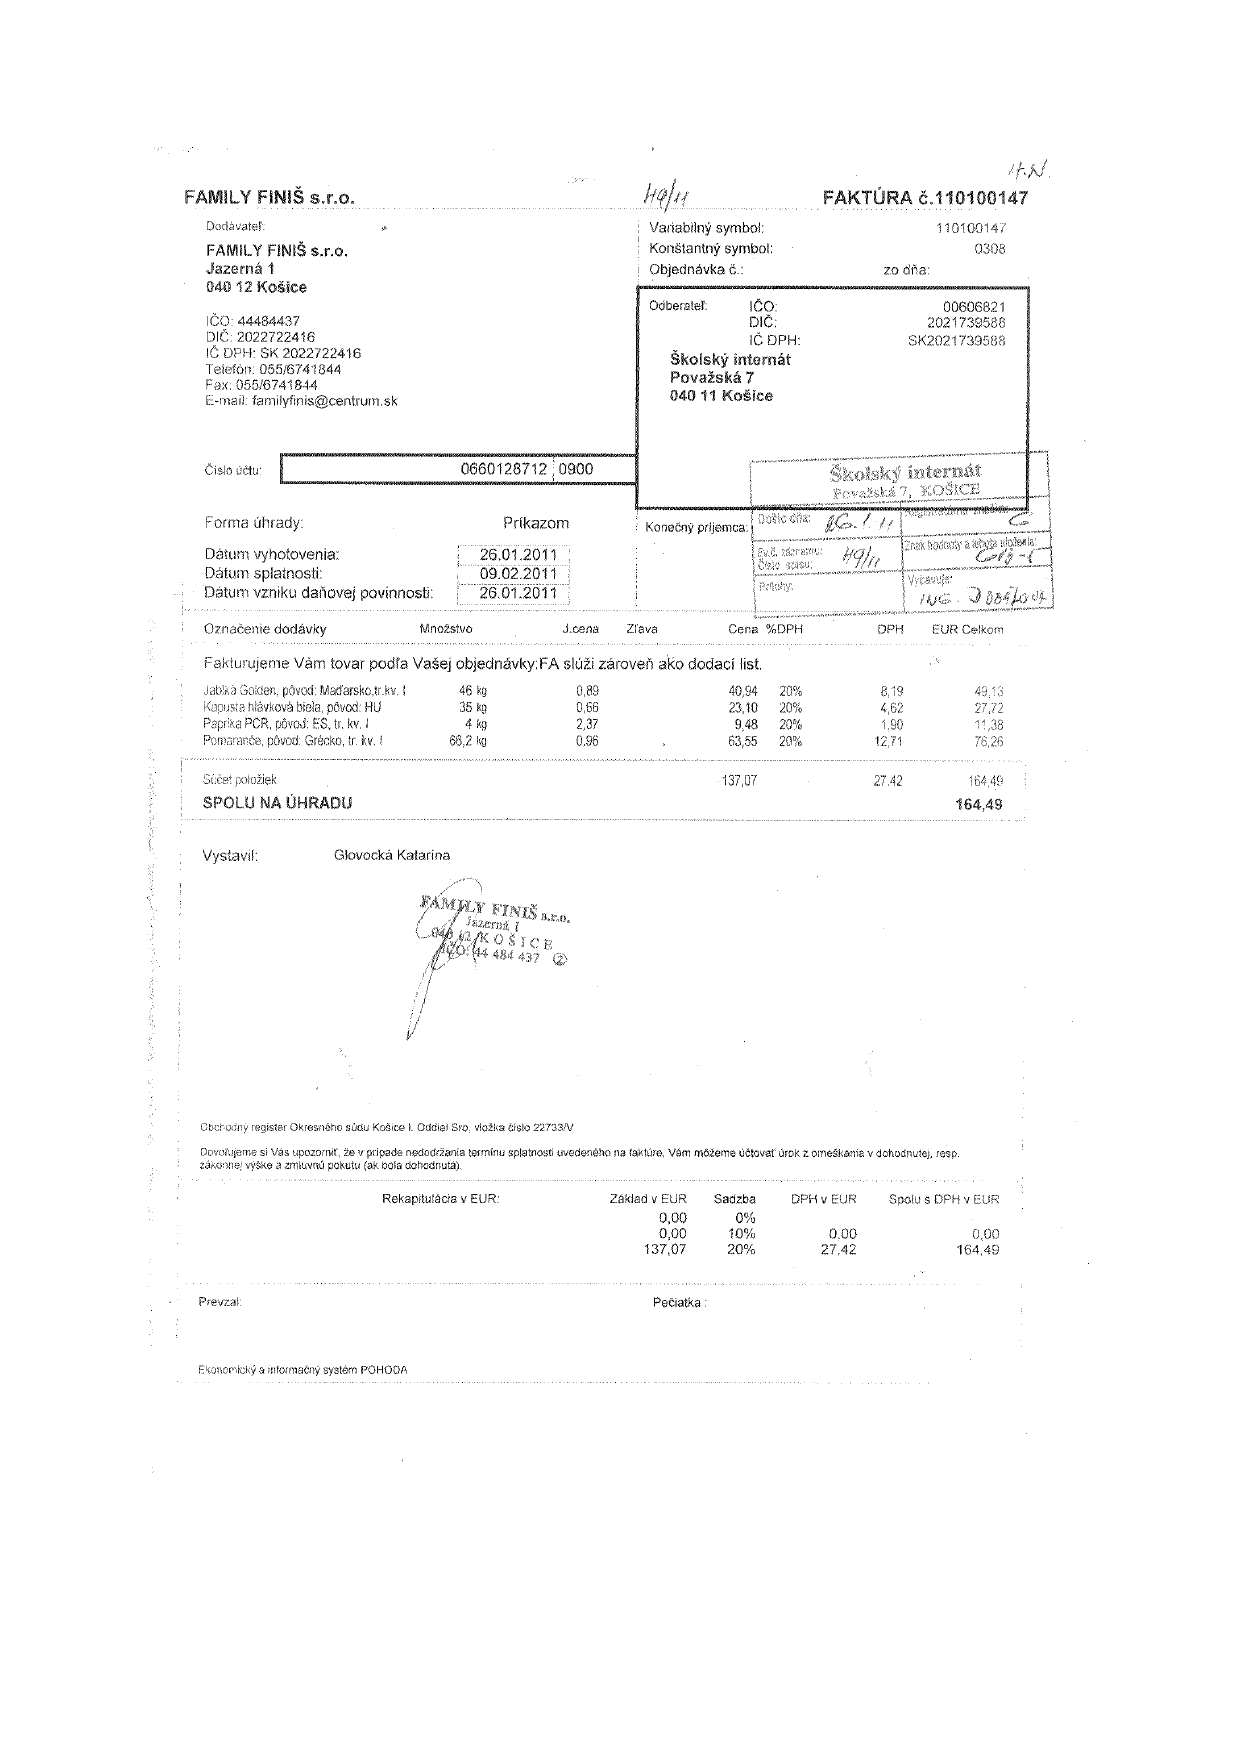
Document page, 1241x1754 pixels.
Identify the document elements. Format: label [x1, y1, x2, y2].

picture [147, 147, 1093, 1473]
